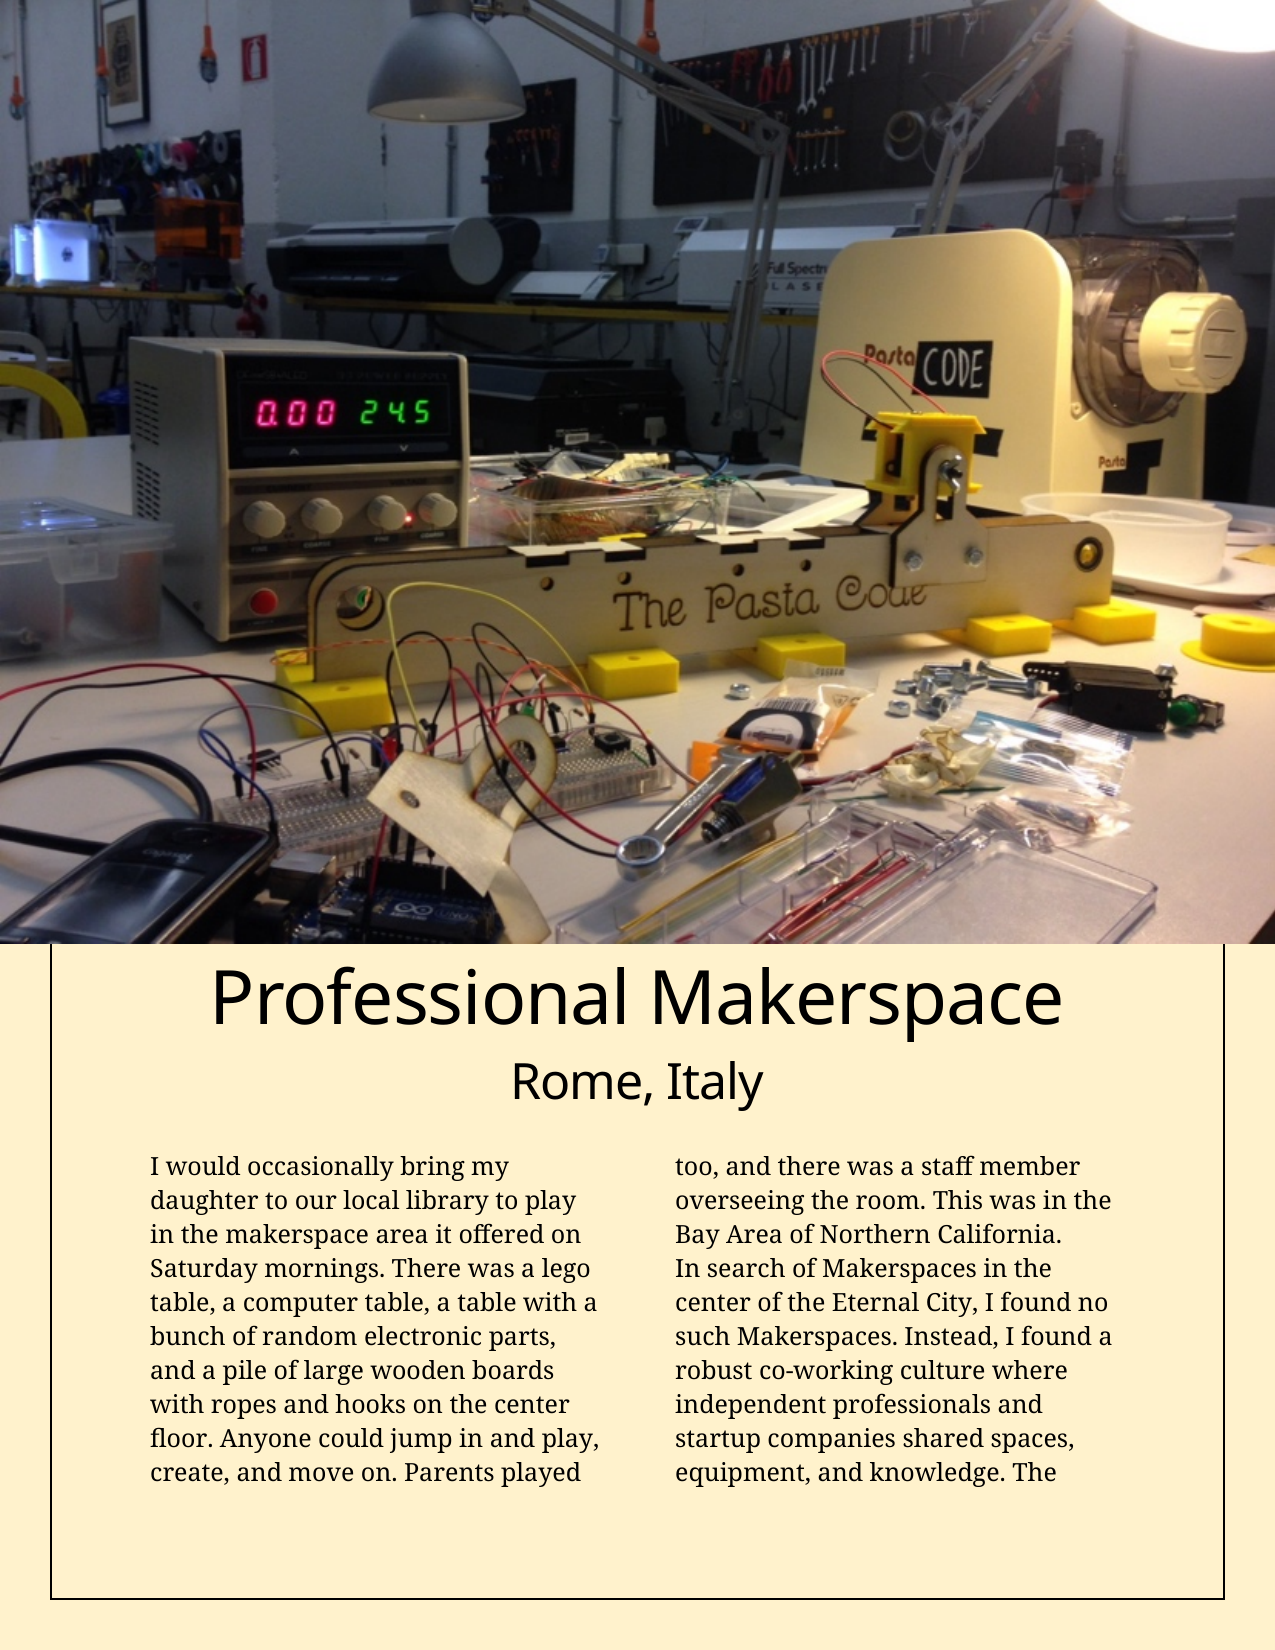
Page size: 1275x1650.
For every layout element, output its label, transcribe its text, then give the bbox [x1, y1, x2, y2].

picture [0, 0, 1275, 944]
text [675, 1251, 1125, 1489]
text I would occasionally bring my daughter to our local library to play in the makerspace area it offered on Saturday mornings. There was a lego table, a computer table, a table with a bunch of random electronic parts, and a pile of large wooden boards with ropes and hooks on the center floor. Anyone could jump in and play, create, and move on. Parents played too, and there was a staff member overseeing the room. This was in the Bay Area of Northern California. [675, 1148, 1125, 1251]
text I would occasionally bring my daughter to our local library to play in the makerspace area it offered on Saturday mornings. There was a lego table, a computer table, a table with a bunch of random electronic parts, and a pile of large wooden boards with ropes and hooks on the center floor. Anyone could jump in and play, create, and move on. Parents played too, and there was a staff member overseeing the room. This was in the Bay Area of Northern California. [150, 1148, 600, 1489]
title Professional Makerspace [150, 944, 1125, 1046]
title Rome, Italy [150, 1046, 1125, 1114]
